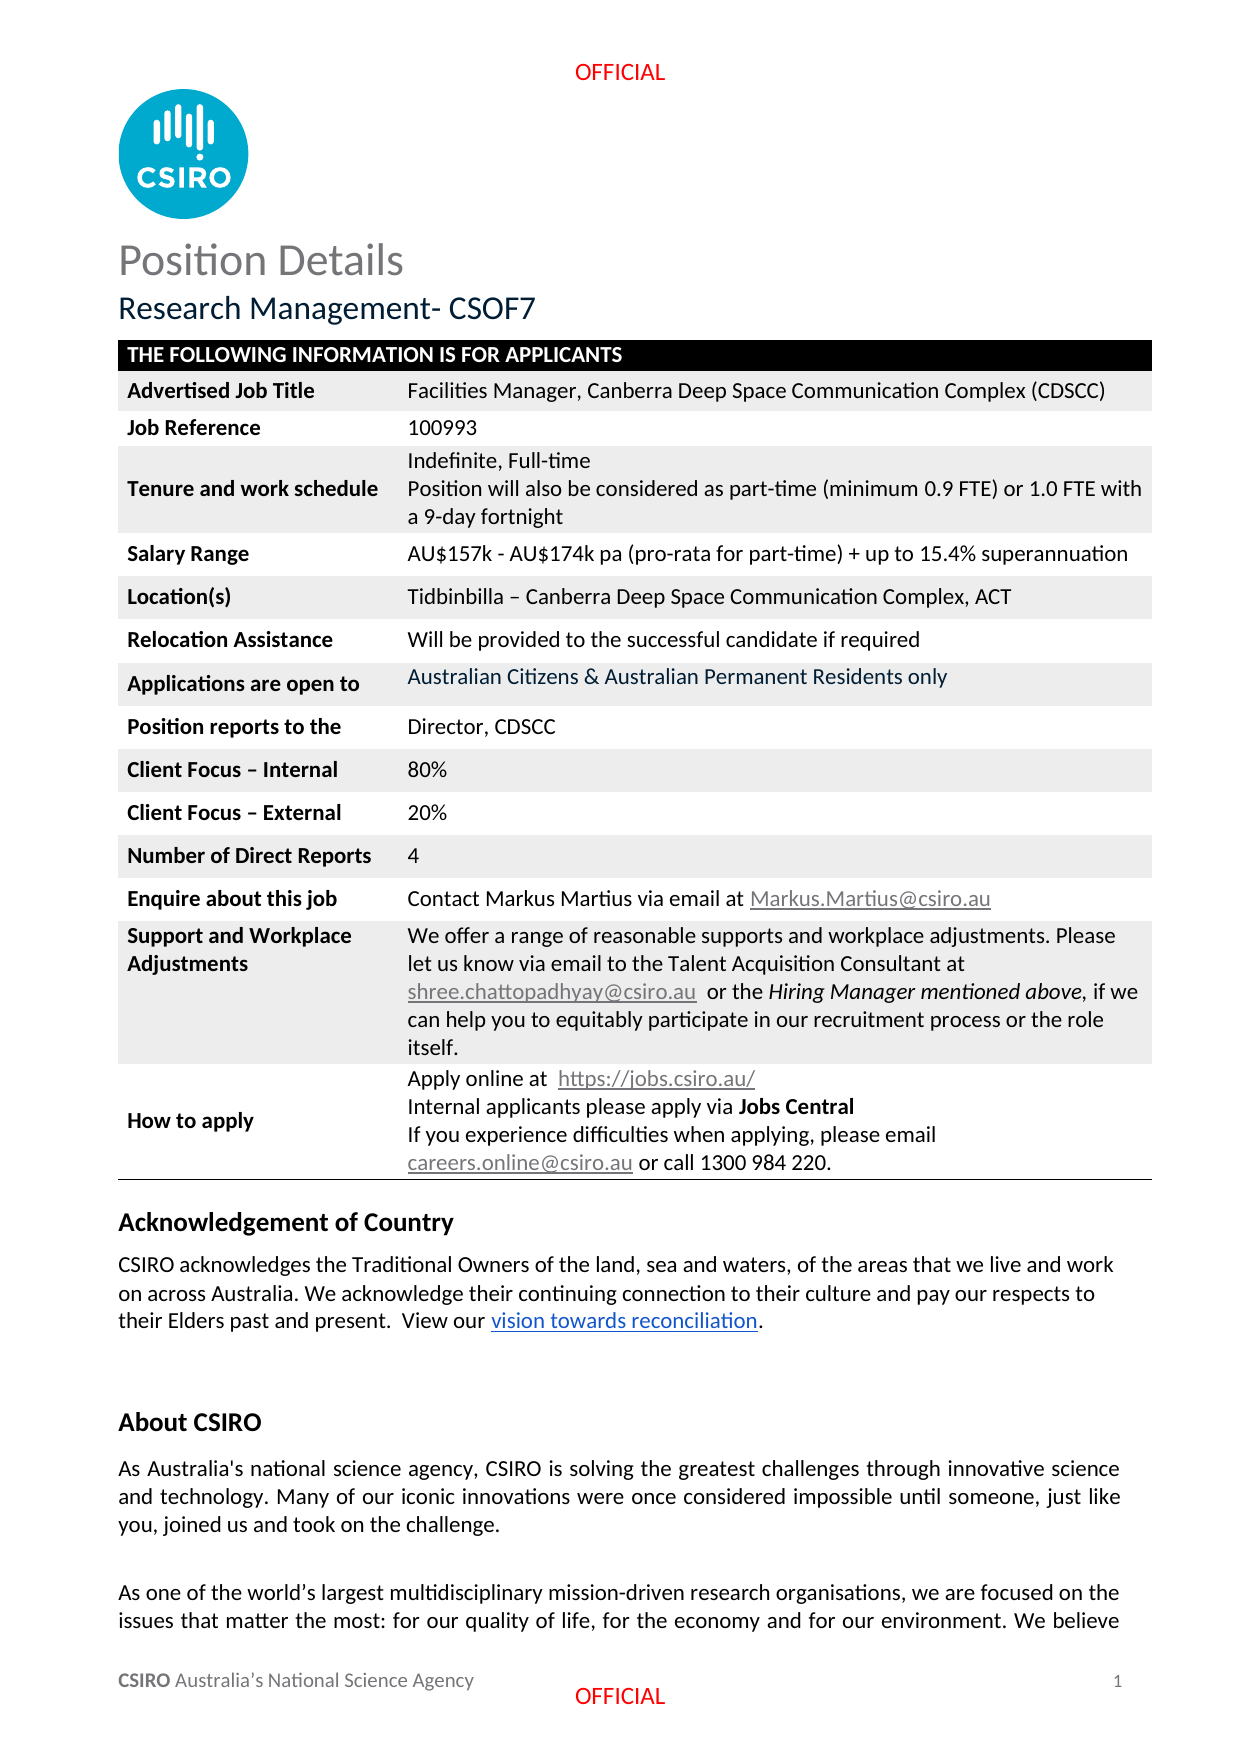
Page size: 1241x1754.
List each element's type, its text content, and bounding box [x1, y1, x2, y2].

table_cell Contact Markus Martius via email at Markus.Martius@csiro.au [399, 878, 1152, 921]
table_cell 4 [399, 835, 1152, 878]
table_cell Facilities Manager, Canberra Deep Space Communication Complex (CDSCC) [399, 371, 1152, 411]
table_cell We offer a range of reasonable supports and workplace adjustments. Please let us know via email to the Talent Acquisition Consultant at shree.chattopadhyay@csiro.au or the Hiring Manager mentioned above, if we can help you to equitably participate in our recruitment process or the role itself. [399, 921, 1152, 1064]
table_cell Job Reference [118, 411, 399, 446]
table_cell Location(s) [118, 576, 399, 619]
table_cell Client Focus – External [118, 792, 399, 835]
table_cell 20% [399, 792, 1152, 835]
text Acknowledgement of Country [118, 1205, 1122, 1238]
table_cell Number of Direct Reports [118, 835, 399, 878]
text CSIRO acknowledges the Traditional Owners of the land, sea and waters, of the areas that we live and work on across Australia. We acknowledge their continuing connection to their culture and pay our respects to their Elders past and present. View our vision towards reconciliation. [118, 1251, 1122, 1335]
table_cell How to apply [118, 1064, 399, 1179]
table_cell Position reports to the [118, 706, 399, 749]
table_cell Client Focus – Internal [118, 749, 399, 792]
table_cell Salary Range [118, 534, 399, 576]
table_cell 100993 [399, 411, 1152, 446]
text As Australia's national science agency, CSIRO is solving the greatest challenges through innovative science and technology. Many of our iconic innovations were once considered impossible until someone, just like you, joined us and took on the challenge. [118, 1454, 1122, 1538]
table_cell Australian Citizens & Australian Permanent Residents only [399, 663, 1152, 706]
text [118, 1578, 1122, 1634]
table_cell Apply online at https://jobs.csiro.au/ Internal applicants please apply via Jobs Central If you experience difficulties when applying, please email careers.online@csiro.au or call 1300 984 220. [399, 1064, 1152, 1179]
table_cell Director, CDSCC [399, 706, 1152, 749]
table_cell AU$157k - AU$174k pa (pro-rata for part-time) + up to 15.4% superannuation [399, 534, 1152, 576]
text About CSIRO [118, 1405, 1122, 1438]
table_cell 80% [399, 749, 1152, 792]
table_cell Tidbinbilla – Canberra Deep Space Communication Complex, ACT [399, 576, 1152, 619]
table_cell Support and Workplace Adjustments [118, 921, 399, 1064]
table_cell Enquire about this job [118, 878, 399, 921]
table_cell Tenure and work schedule [118, 446, 399, 533]
table_header The following information is for applicants [118, 340, 1152, 371]
table_cell Advertised Job Title [118, 371, 399, 411]
table_cell Applications are open to [118, 663, 399, 706]
table_cell Relocation Assistance [118, 620, 399, 662]
table_cell Will be provided to the successful candidate if required [399, 620, 1152, 662]
table_cell Indefinite, Full-time Position will also be considered as part-time (minimum 0.9 FTE) or 1.0 FTE with a 9-day fortnight [399, 446, 1152, 533]
